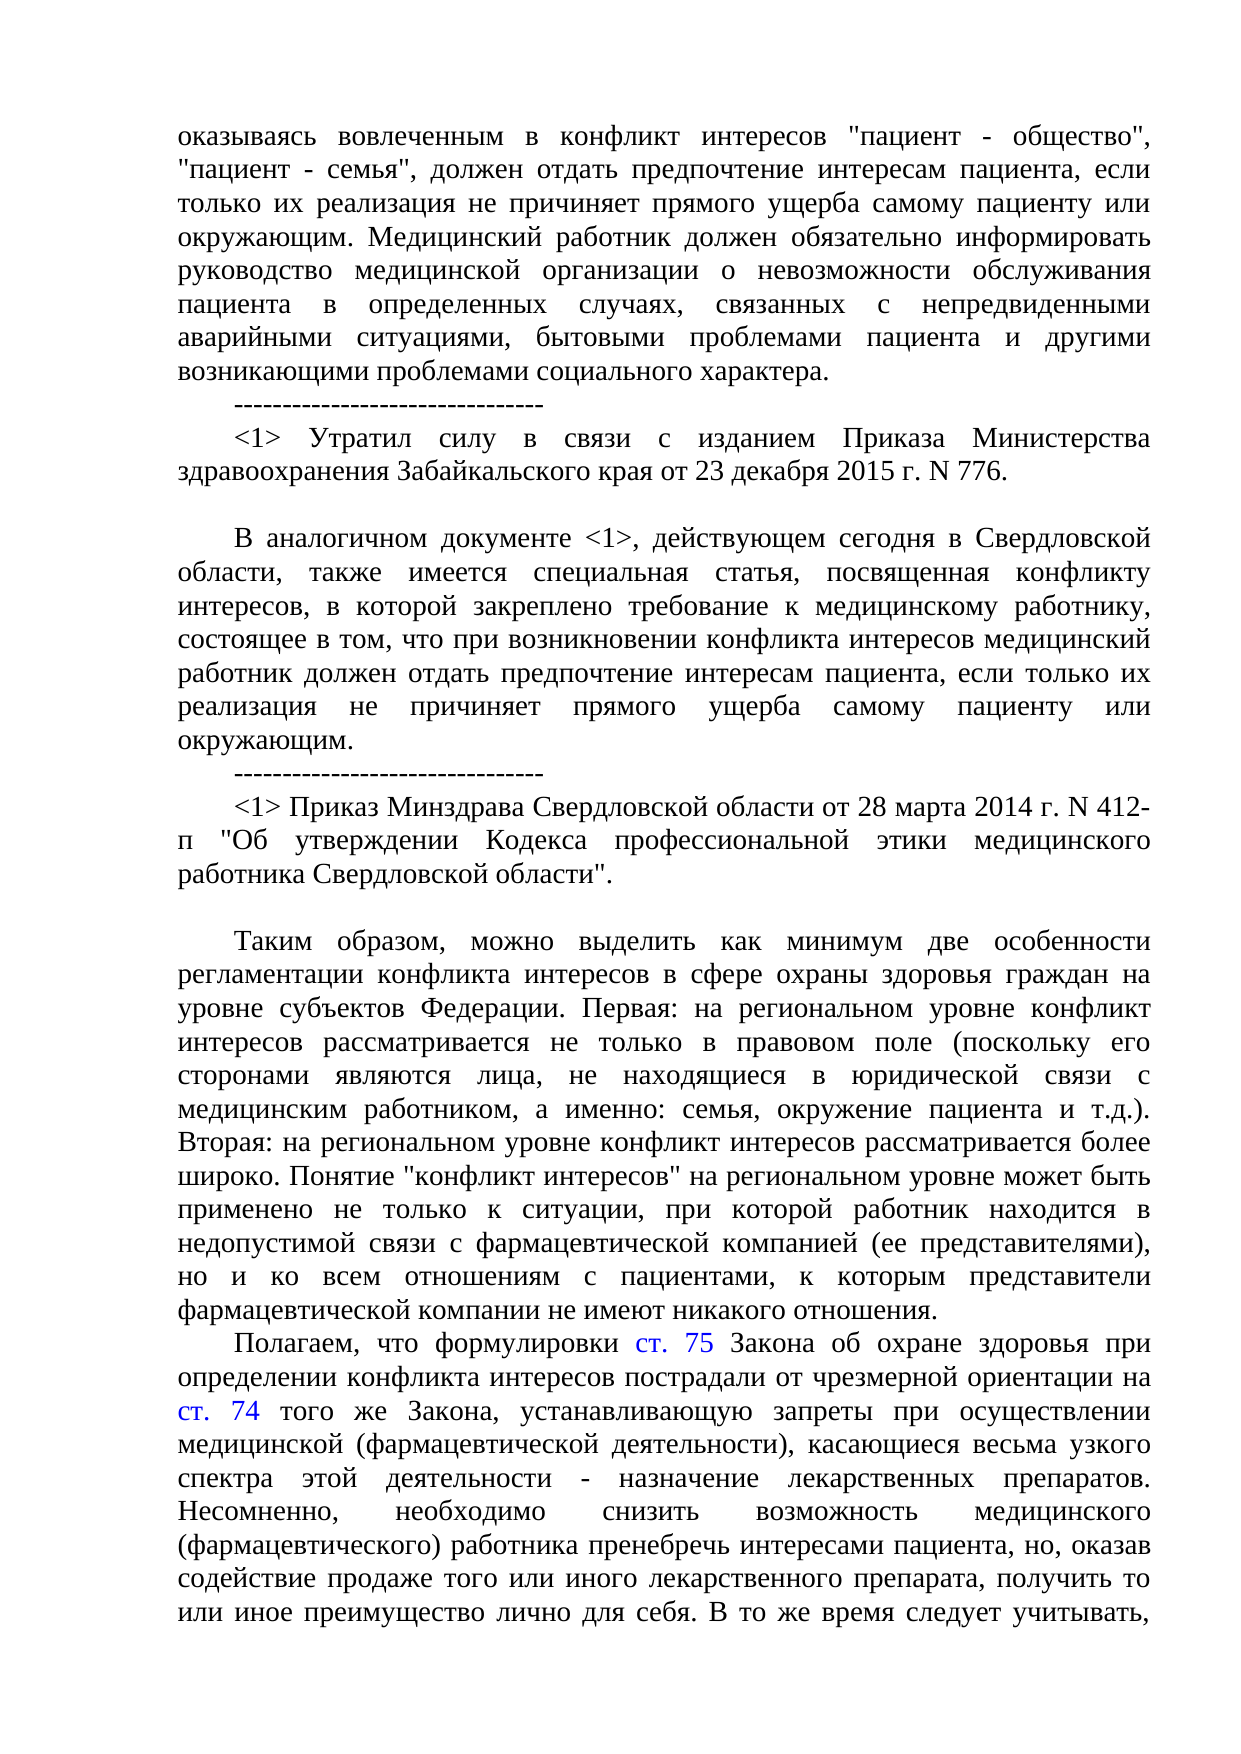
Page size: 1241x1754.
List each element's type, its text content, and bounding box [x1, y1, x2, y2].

text Таким образом, можно выделить как минимум две особенности регламентации конфликта интересов в сфере охраны здоровья граждан на уровне субъектов Федерации. Первая: на региональном уровне конфликт интересов рассматривается не только в правовом поле (поскольку его сторонами являются лица, не находящиеся в юридической связи с медицинским работником, а именно: семья, окружение пациента и т.д.). Вторая: на региональном уровне конфликт интересов рассматривается более широко. Понятие "конфликт интересов" на региональном уровне может быть применено не только к ситуации, при которой работник находится в недопустимой связи с фармацевтической компанией (ее представителями), но и ко всем отношениям с пациентами, к которым представители фармацевтической компании не имеют никакого отношения. [177, 923, 1152, 1326]
text -------------------------------- [177, 755, 1152, 789]
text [177, 118, 1152, 386]
text <1> Приказ Минздрава Свердловской области от 28 марта 2014 г. N 412-п "Об утверждении Кодекса профессиональной этики медицинского работника Свердловской области". [177, 789, 1152, 889]
text <1> Утратил силу в связи с изданием Приказа Министерства здравоохранения Забайкальского края от 23 декабря 2015 г. N 776. [177, 420, 1152, 487]
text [177, 1326, 1152, 1627]
text В аналогичном документе <1>, действующем сегодня в Свердловской области, также имеется специальная статья, посвященная конфликту интересов, в которой закреплено требование к медицинскому работнику, состоящее в том, что при возникновении конфликта интересов медицинский работник должен отдать предпочтение интересам пациента, если только их реализация не причиняет прямого ущерба самому пациенту или окружающим. [177, 521, 1152, 755]
text -------------------------------- [177, 386, 1152, 420]
